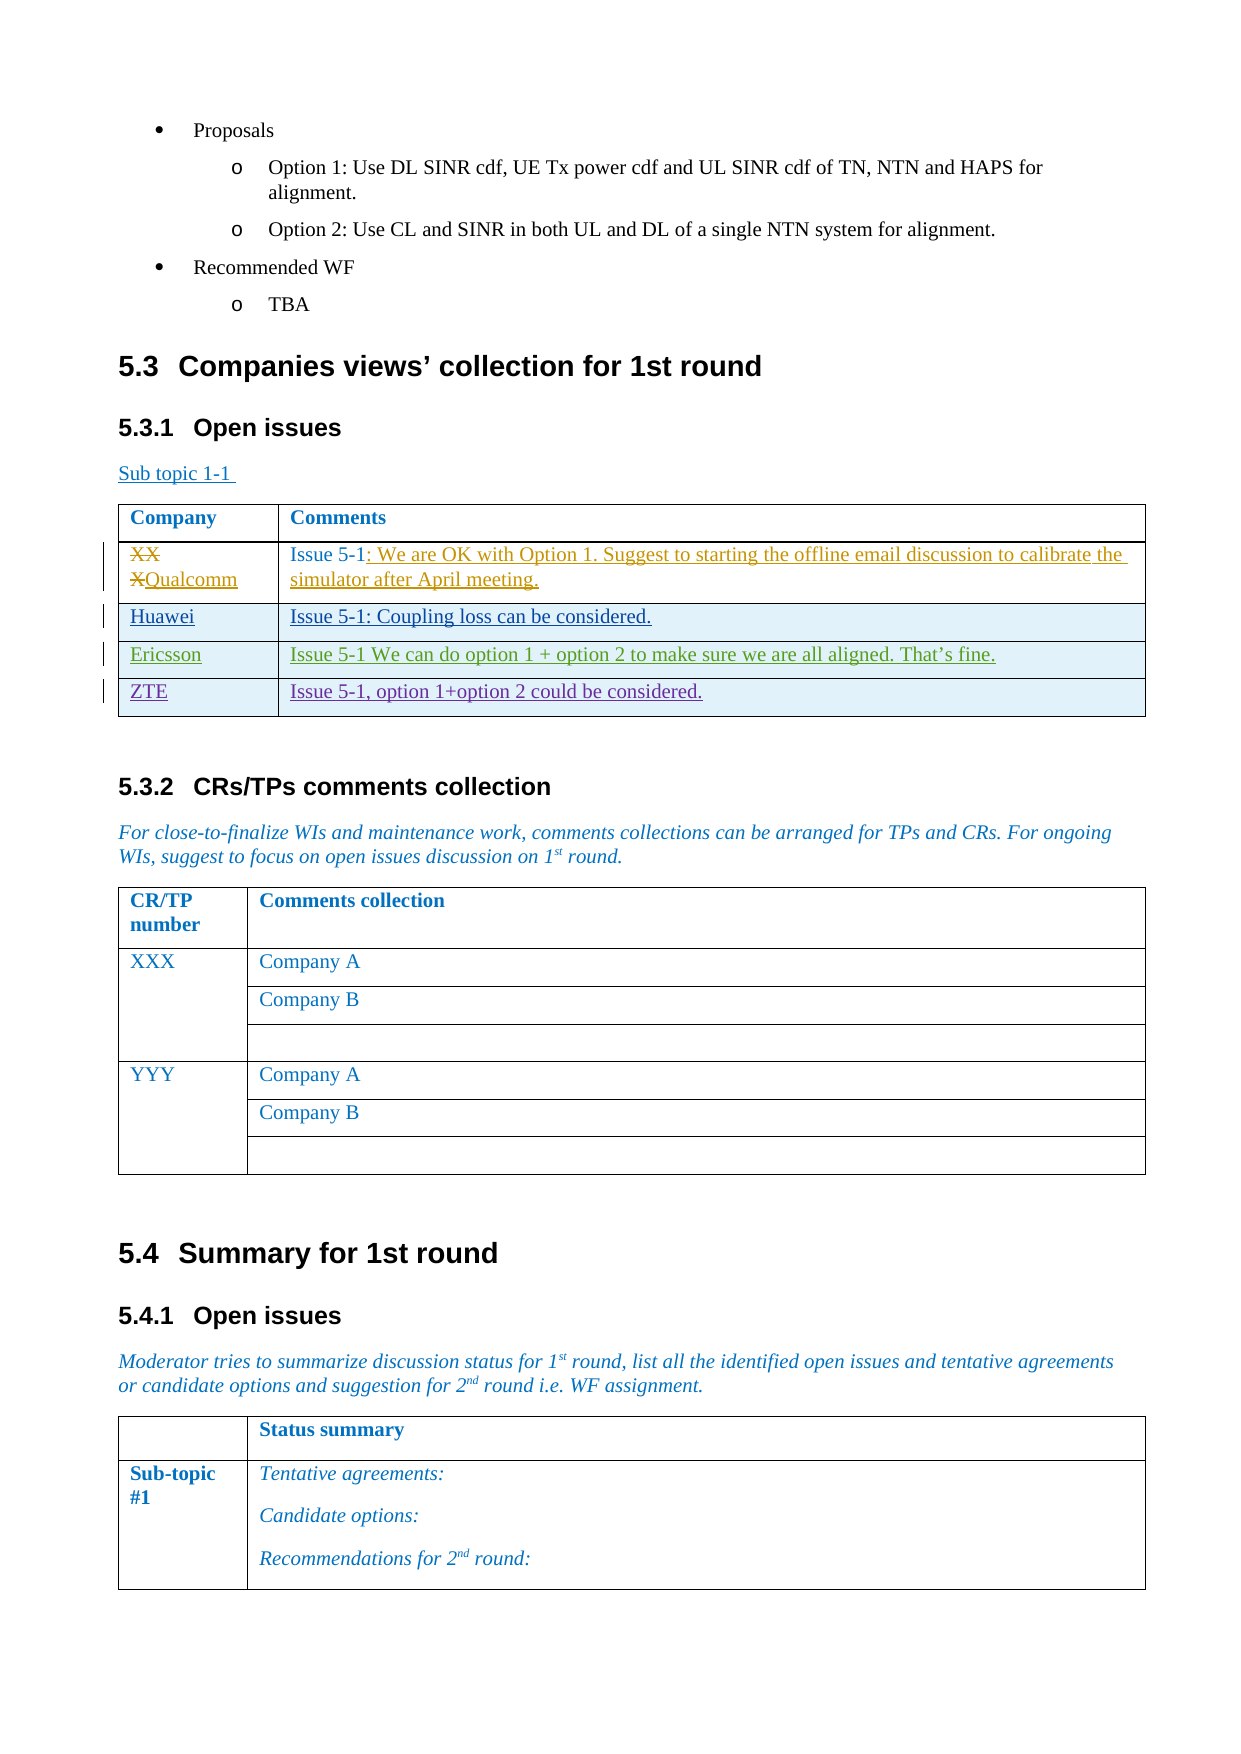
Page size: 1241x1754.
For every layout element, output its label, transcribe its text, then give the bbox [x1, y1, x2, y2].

table_cell Company A [248, 1062, 1145, 1099]
list Proposals [156, 118, 1122, 142]
subtitle Open issues [118, 413, 1122, 442]
subtitle CRs/TPs comments collection [118, 772, 1122, 801]
text For close-to-finalize WIs and maintenance work, comments collections can be arranged for TPs and CRs. For ongoing WIs, suggest to focus on open issues discussion on 1st round. [118, 820, 1122, 868]
table_header Comments [279, 505, 1145, 541]
subtitle Summary for 1st round [118, 1236, 1122, 1270]
list Option 2: Use CL and SINR in both UL and DL of a single NTN system for alignment. [231, 217, 1122, 243]
table_cell YYY [119, 1062, 247, 1174]
table_cell [248, 1137, 1145, 1174]
table_header Comments collection [248, 888, 1145, 948]
text Moderator tries to summarize discussion status for 1st round, list all the identified open issues and tentative agreements or candidate options and suggestion for 2nd round i.e. WF assignment. [118, 1349, 1122, 1397]
table_header [119, 1417, 247, 1459]
table_cell Company B [248, 987, 1145, 1023]
table_cell Company A [248, 949, 1145, 986]
subtitle Companies views’ collection for 1st round [118, 349, 1122, 382]
table_cell [119, 543, 278, 603]
table_header CR/TP number [119, 888, 247, 948]
table_cell Company B [248, 1100, 1145, 1136]
subtitle Open issues [118, 1301, 1122, 1330]
list Option 1: Use DL SINR cdf, UE Tx power cdf and UL SINR cdf of TN, NTN and HAPS for alignment. [231, 154, 1122, 204]
table_cell Tentative agreements: Candidate options: Recommendations for 2nd round: [248, 1461, 1145, 1589]
table_cell Sub-topic #1 [119, 1461, 247, 1589]
list TBA [231, 292, 1122, 317]
list Recommended WF [156, 255, 1122, 279]
table_cell [248, 1025, 1145, 1061]
text Sub topic 1-1 [118, 461, 1122, 485]
table_header Company [119, 505, 278, 541]
table_cell Issue 5-1 [279, 543, 1145, 603]
table_cell XXX [119, 949, 247, 1061]
table_header Status summary [248, 1417, 1145, 1459]
